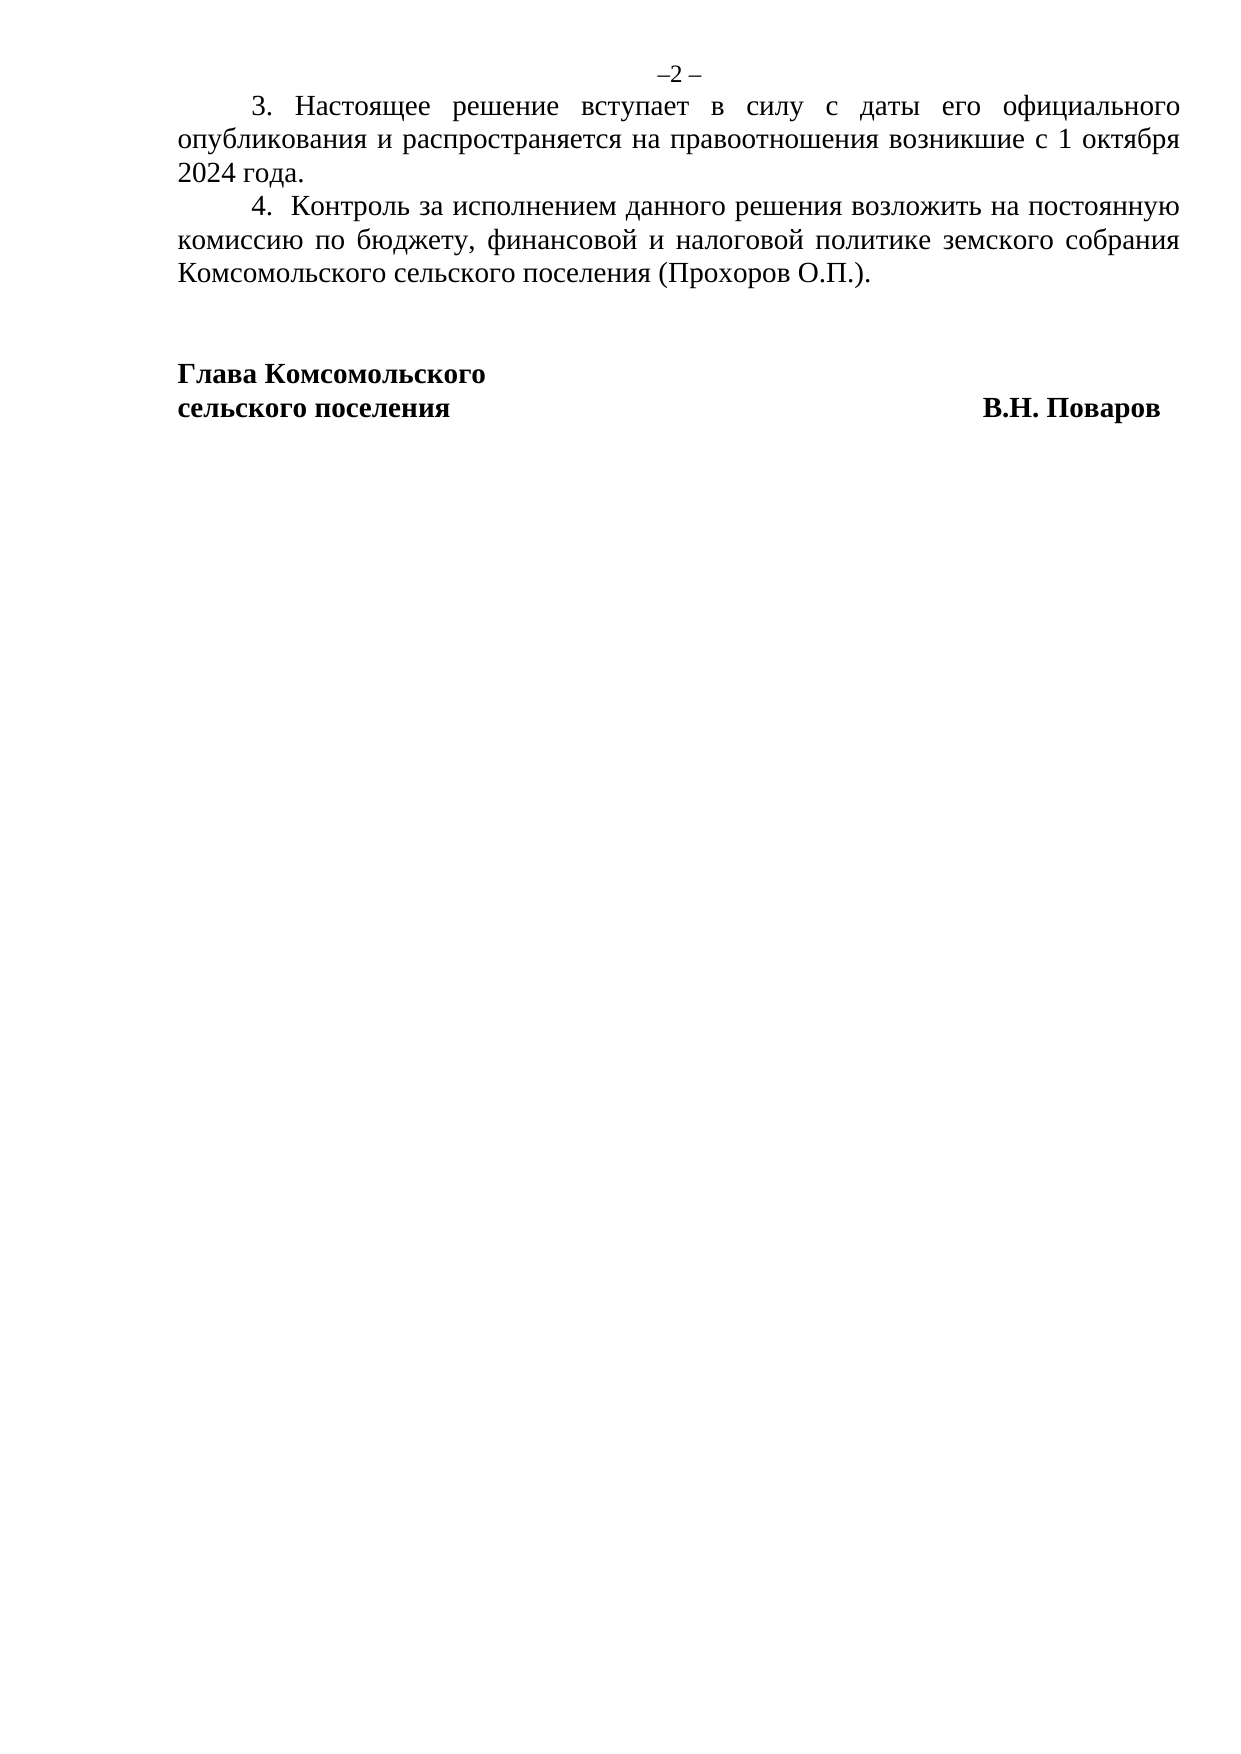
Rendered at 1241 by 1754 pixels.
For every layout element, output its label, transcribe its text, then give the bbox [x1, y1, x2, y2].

text 4. Контроль за исполнением данного решения возложить на постоянную комиссию по бюджету, финансовой и налоговой политике земского собрания Комсомольского сельского поселения (Прохоров О.П.). [177, 188, 1181, 289]
text Глава Комсомольского [177, 356, 1181, 390]
text 3. Настоящее решение вступает в силу с даты его официального опубликования и распространяется на правоотношения возникшие с 1 октября 2024 года. [177, 88, 1181, 188]
text сельского поселения В.Н. Поваров [177, 390, 1181, 423]
